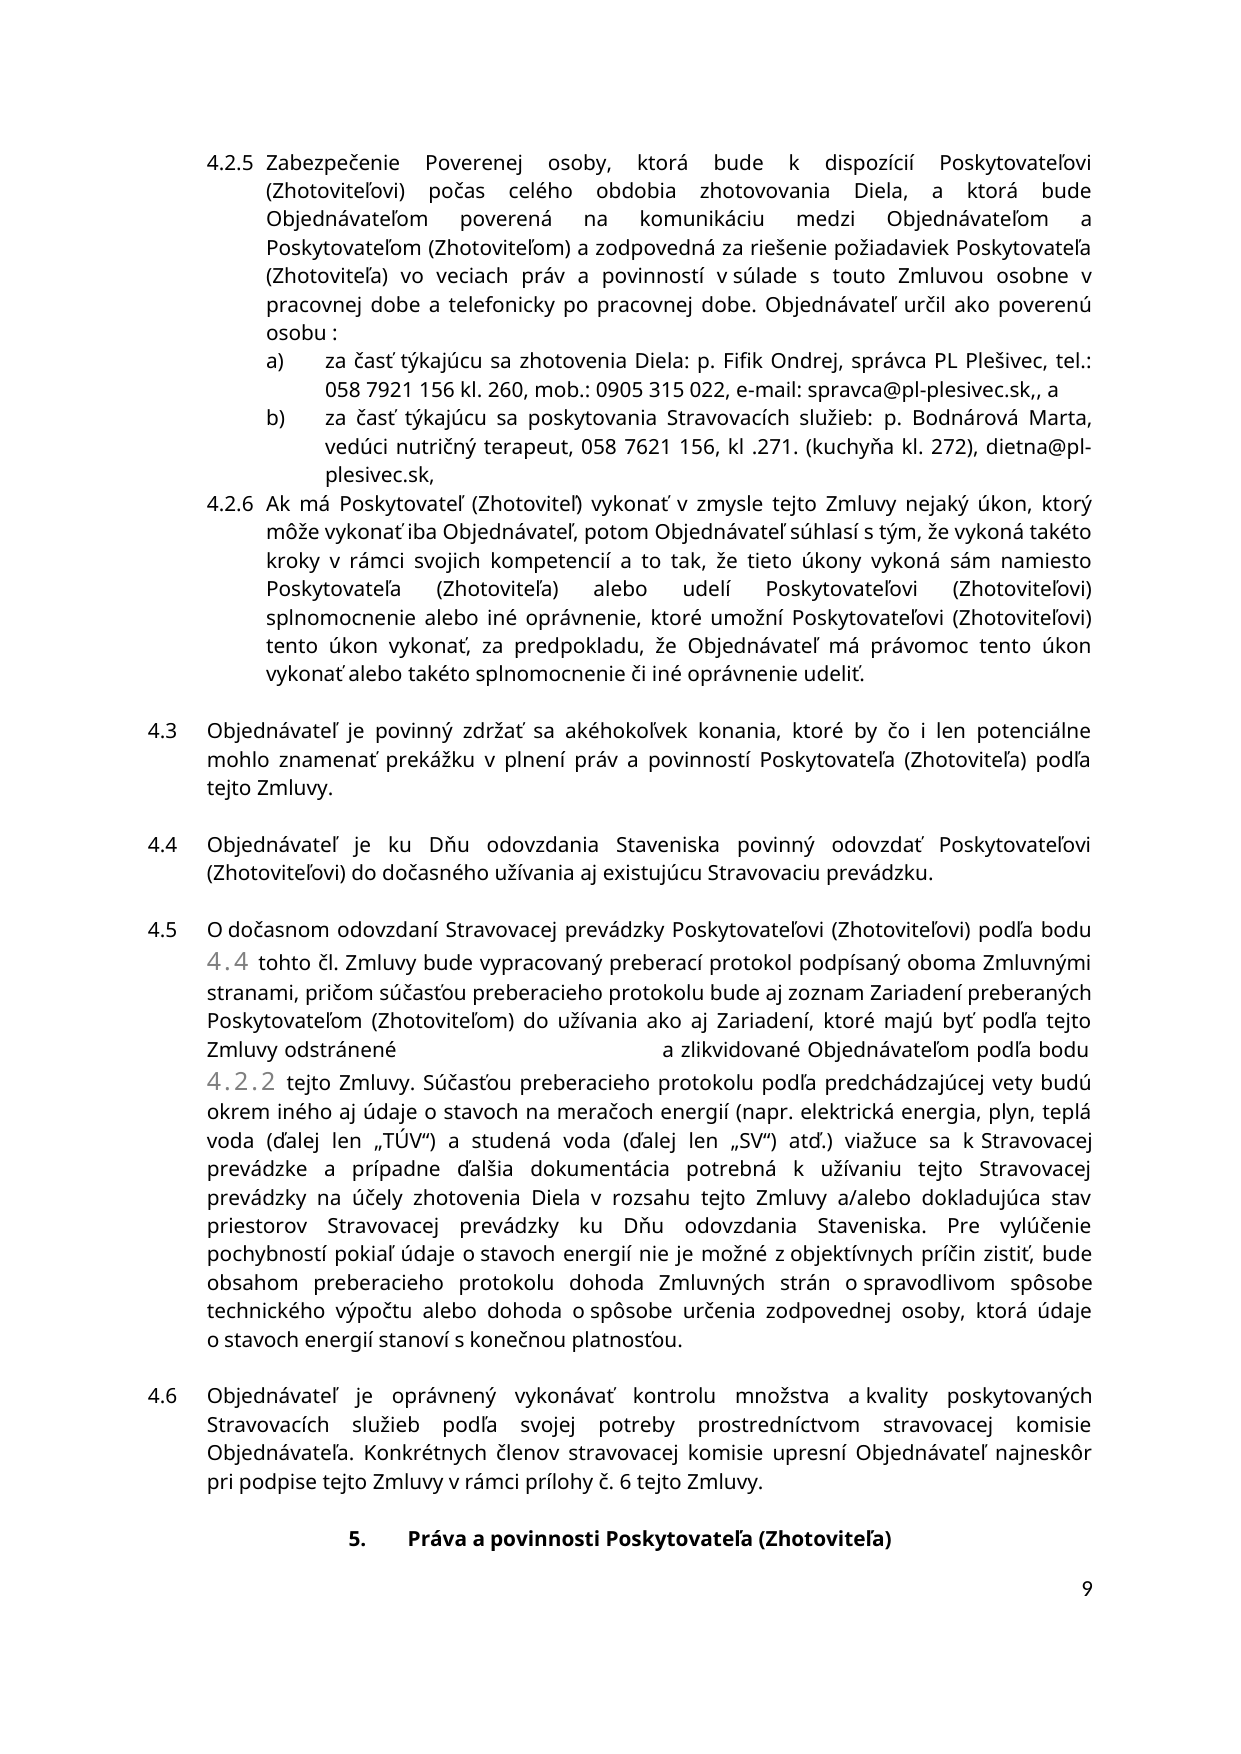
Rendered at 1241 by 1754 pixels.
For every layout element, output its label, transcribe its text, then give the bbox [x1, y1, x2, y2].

list O dočasnom odovzdaní Stravovacej prevádzky Poskytovateľovi (Zhotoviteľovi) podľa bodu 4.4 tohto čl. Zmluvy bude vypracovaný preberací protokol podpísaný oboma Zmluvnými stranami, pričom súčasťou preberacieho protokolu bude aj zoznam Zariadení preberaných Poskytovateľom (Zhotoviteľom) do užívania ako aj Zariadení, ktoré majú byť podľa tejto Zmluvy odstránené a zlikvidované Objednávateľom podľa bodu 4.2.2 tejto Zmluvy. Súčasťou preberacieho protokolu podľa predchádzajúcej vety budú okrem iného aj údaje o stavoch na meračoch energií (napr. elektrická energia, plyn, teplá voda (ďalej len „TÚV“) a studená voda (ďalej len „SV“) atď.) viažuce sa k Stravovacej prevádzke a prípadne ďalšia dokumentácia potrebná k užívaniu tejto Stravovacej prevádzky na účely zhotovenia Diela v rozsahu tejto Zmluvy a/alebo dokladujúca stav priestorov Stravovacej prevádzky ku Dňu odovzdania Staveniska. Pre vylúčenie pochybností pokiaľ údaje o stavoch energií nie je možné z objektívnych príčin zistiť, bude obsahom preberacieho protokolu dohoda Zmluvných strán o spravodlivom spôsobe technického výpočtu alebo dohoda o spôsobe určenia zodpovednej osoby, ktorá údaje o stavoch energií stanoví s konečnou platnosťou. [148, 915, 1093, 1353]
list Ak má Poskytovateľ (Zhotoviteľ) vykonať v zmysle tejto Zmluvy nejaký úkon, ktorý môže vykonať iba Objednávateľ, potom Objednávateľ súhlasí s tým, že vykoná takéto kroky v rámci svojich kompetencií a to tak, že tieto úkony vykoná sám namiesto Poskytovateľa (Zhotoviteľa) alebo udelí Poskytovateľovi (Zhotoviteľovi) splnomocnenie alebo iné oprávnenie, ktoré umožní Poskytovateľovi (Zhotoviteľovi) tento úkon vykonať, za predpokladu, že Objednávateľ má právomoc tento úkon vykonať alebo takéto splnomocnenie či iné oprávnenie udeliť. [207, 489, 1093, 688]
list Zabezpečenie Poverenej osoby, ktorá bude k dispozícií Poskytovateľovi (Zhotoviteľovi) počas celého obdobia zhotovovania Diela, a ktorá bude Objednávateľom poverená na komunikáciu medzi Objednávateľom a Poskytovateľom (Zhotoviteľom) a zodpovedná za riešenie požiadaviek Poskytovateľa (Zhotoviteľa) vo veciach práv a povinností v súlade s touto Zmluvou osobne v pracovnej dobe a telefonicky po pracovnej dobe. Objednávateľ určil ako poverenú osobu : [207, 148, 1093, 347]
list Objednávateľ je ku Dňu odovzdania Staveniska povinný odovzdať Poskytovateľovi (Zhotoviteľovi) do dočasného užívania aj existujúcu Stravovaciu prevádzku. [148, 830, 1093, 887]
list Objednávateľ je povinný zdržať sa akéhokoľvek konania, ktoré by čo i len potenciálne mohlo znamenať prekážku v plnení práv a povinností Poskytovateľa (Zhotoviteľa) podľa tejto Zmluvy. [148, 716, 1093, 802]
list za časť týkajúcu sa zhotovenia Diela: p. Fifik Ondrej, správca PL Plešivec, tel.: 058 7921 156 kl. 260, mob.: 0905 315 022, e-mail: spravca@pl-plesivec.sk,, a [266, 347, 1093, 403]
subtitle Práva a povinnosti Poskytovateľa (Zhotoviteľa) [148, 1524, 1093, 1552]
list za časť týkajúcu sa poskytovania Stravovacích služieb: p. Bodnárová Marta, vedúci nutričný terapeut, 058 7621 156, kl .271. (kuchyňa kl. 272), dietna@pl-plesivec.sk, [266, 403, 1093, 489]
list Objednávateľ je oprávnený vykonávať kontrolu množstva a kvality poskytovaných Stravovacích služieb podľa svojej potreby prostredníctvom stravovacej komisie Objednávateľa. Konkrétnych členov stravovacej komisie upresní Objednávateľ najneskôr pri podpise tejto Zmluvy v rámci prílohy č. 6 tejto Zmluvy. [148, 1382, 1093, 1495]
